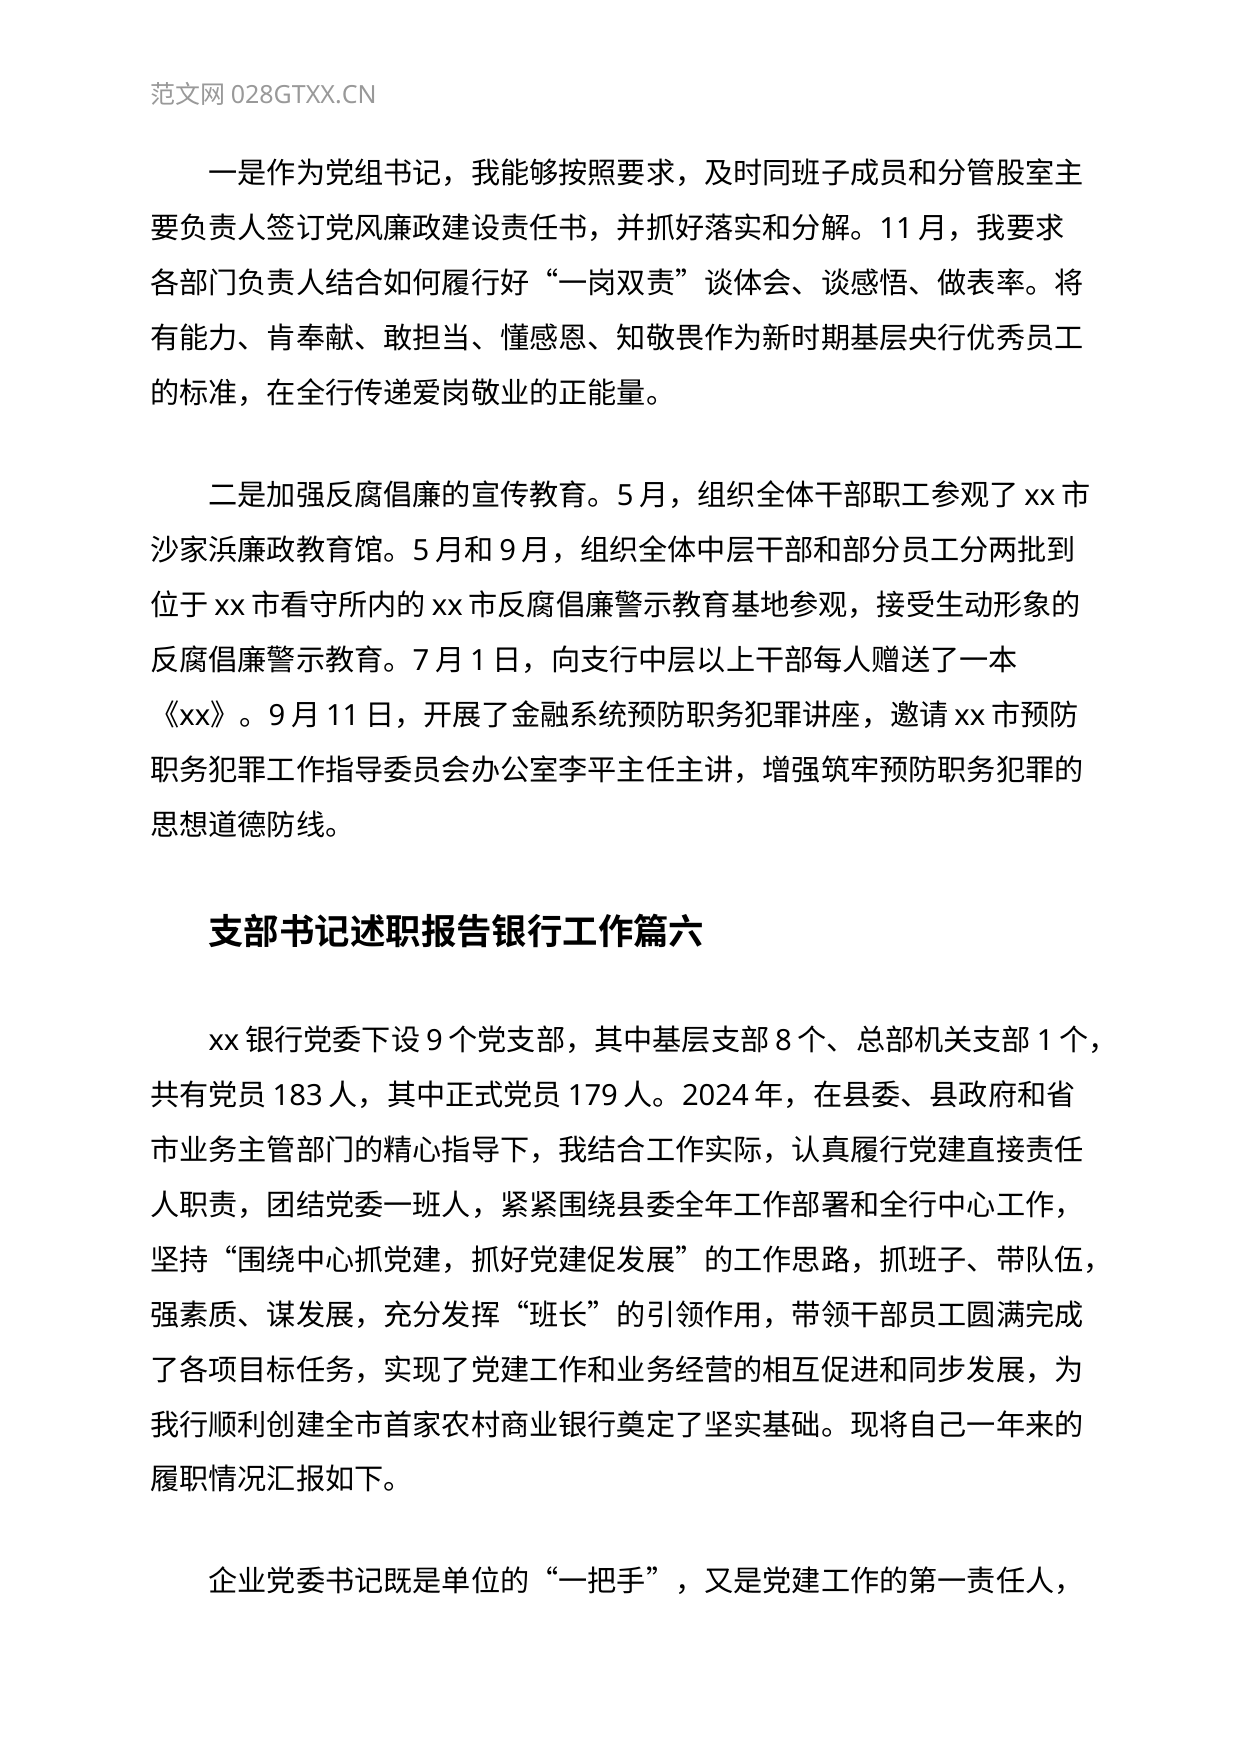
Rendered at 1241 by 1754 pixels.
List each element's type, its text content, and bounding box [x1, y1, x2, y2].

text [150, 1558, 1090, 1600]
text xx银行党委下设9个党支部，其中基层支部8个、总部机关支部1个，共有党员183人，其中正式党员179人。2024年，在县委、县政府和省市业务主管部门的精心指导下，我结合工作实际，认真履行党建直接责任人职责，团结党委一班人，紧紧围绕县委全年工作部署和全行中心工作，坚持“围绕中心抓党建，抓好党建促发展”的工作思路，抓班子、带队伍，强素质、谋发展，充分发挥“班长”的引领作用，带领干部员工圆满完成了各项目标任务，实现了党建工作和业务经营的相互促进和同步发展，为我行顺利创建全市首家农村商业银行奠定了坚实基础。现将自己一年来的履职情况汇报如下。 [150, 1017, 1090, 1498]
text 二是加强反腐倡廉的宣传教育。5月，组织全体干部职工参观了xx市沙家浜廉政教育馆。5月和9月，组织全体中层干部和部分员工分两批到位于xx市看守所内的xx市反腐倡廉警示教育基地参观，接受生动形象的反腐倡廉警示教育。7月1日，向支行中层以上干部每人赠送了一本《xx》。9月11日，开展了金融系统预防职务犯罪讲座，邀请xx市预防职务犯罪工作指导委员会办公室李平主任主讲，增强筑牢预防职务犯罪的思想道德防线。 [150, 471, 1090, 844]
text 一是作为党组书记，我能够按照要求，及时同班子成员和分管股室主要负责人签订党风廉政建设责任书，并抓好落实和分解。11月，我要求各部门负责人结合如何履行好“一岗双责”谈体会、谈感悟、做表率。将有能力、肯奉献、敢担当、懂感恩、知敬畏作为新时期基层央行优秀员工的标准，在全行传递爱岗敬业的正能量。 [150, 150, 1090, 412]
text 支部书记述职报告银行工作篇六 [150, 903, 1090, 954]
